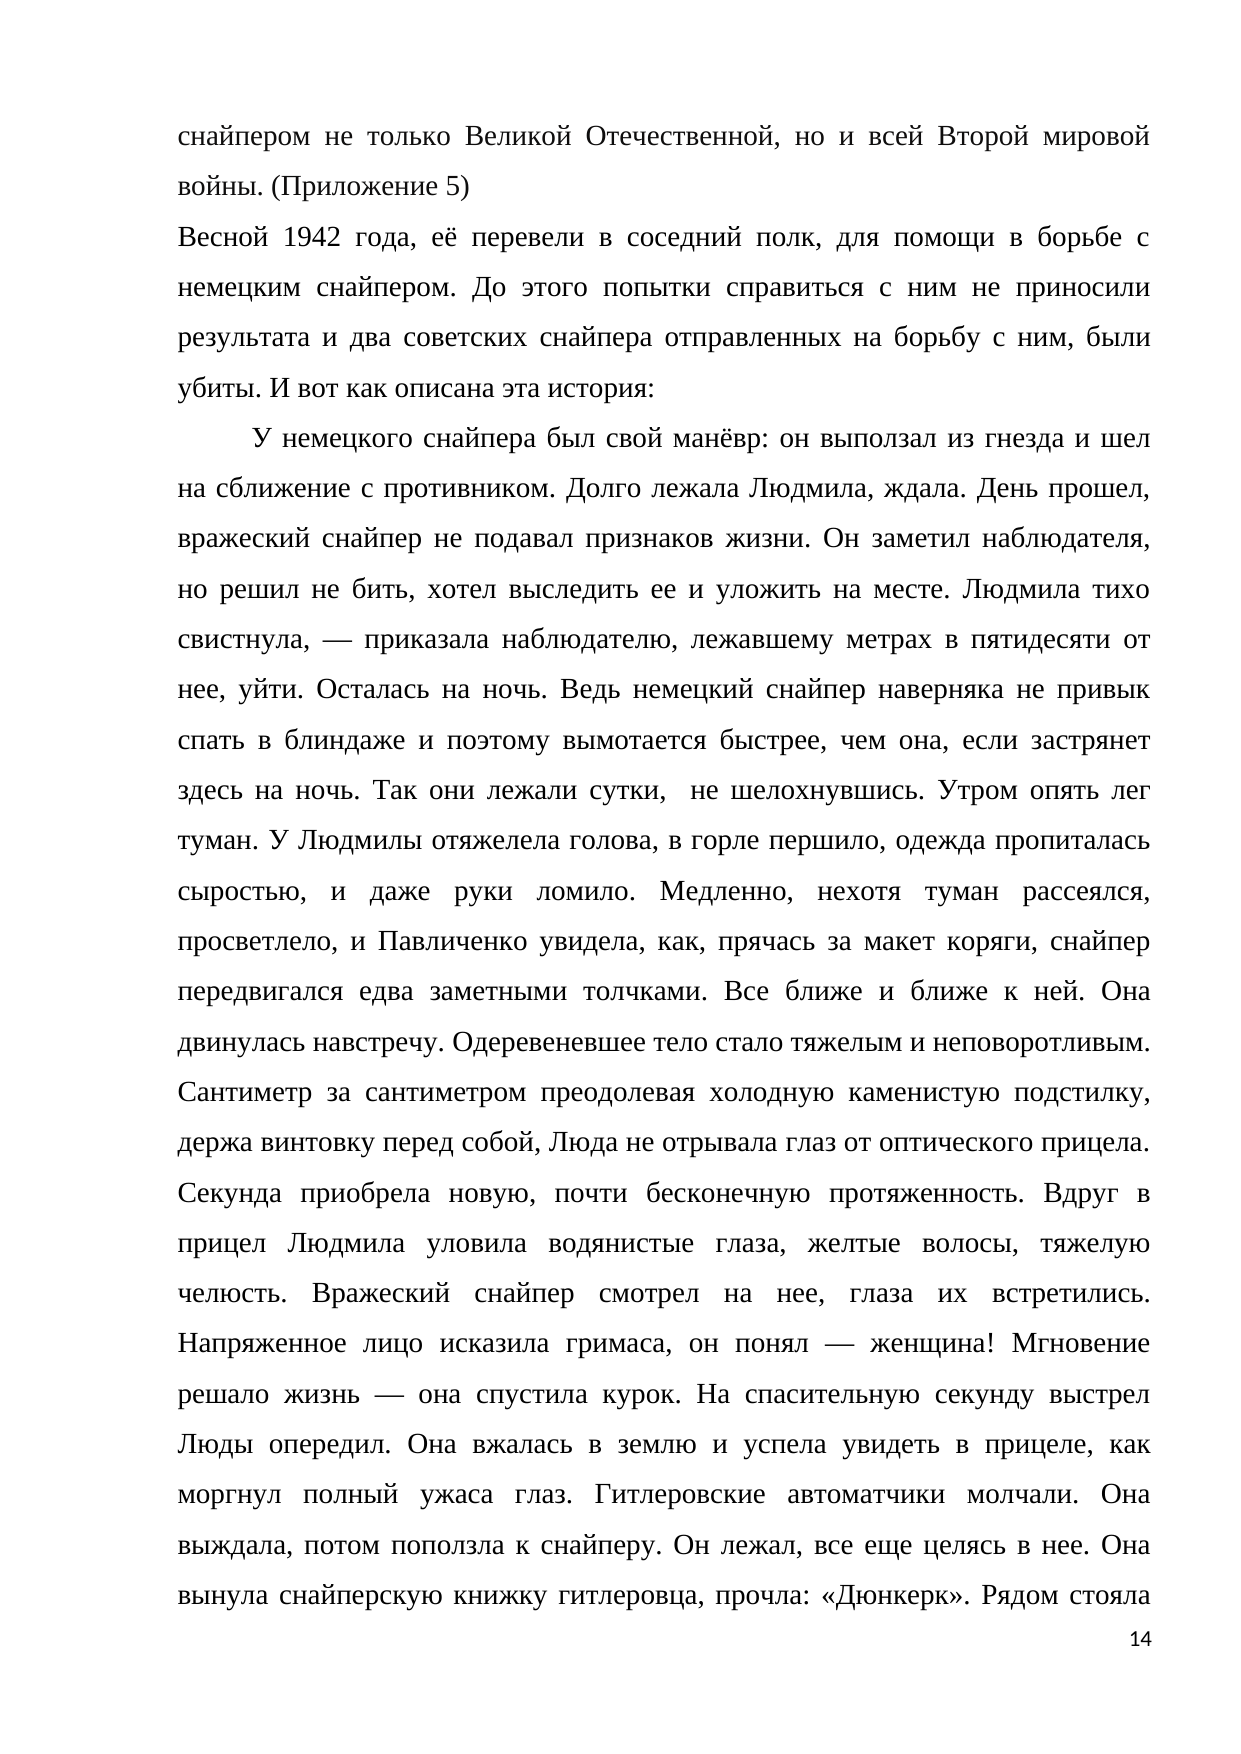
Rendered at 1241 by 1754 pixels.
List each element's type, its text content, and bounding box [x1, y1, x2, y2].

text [177, 118, 1152, 202]
text Весной 1942 года, её перевели в соседний полк, для помощи в борьбе с немецким снайпером. До этого попытки справиться с ним не приносили результата и два советских снайпера отправленных на борьбу с ним, были убиты. И вот как описана эта история: [177, 219, 1152, 403]
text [177, 420, 1152, 1611]
